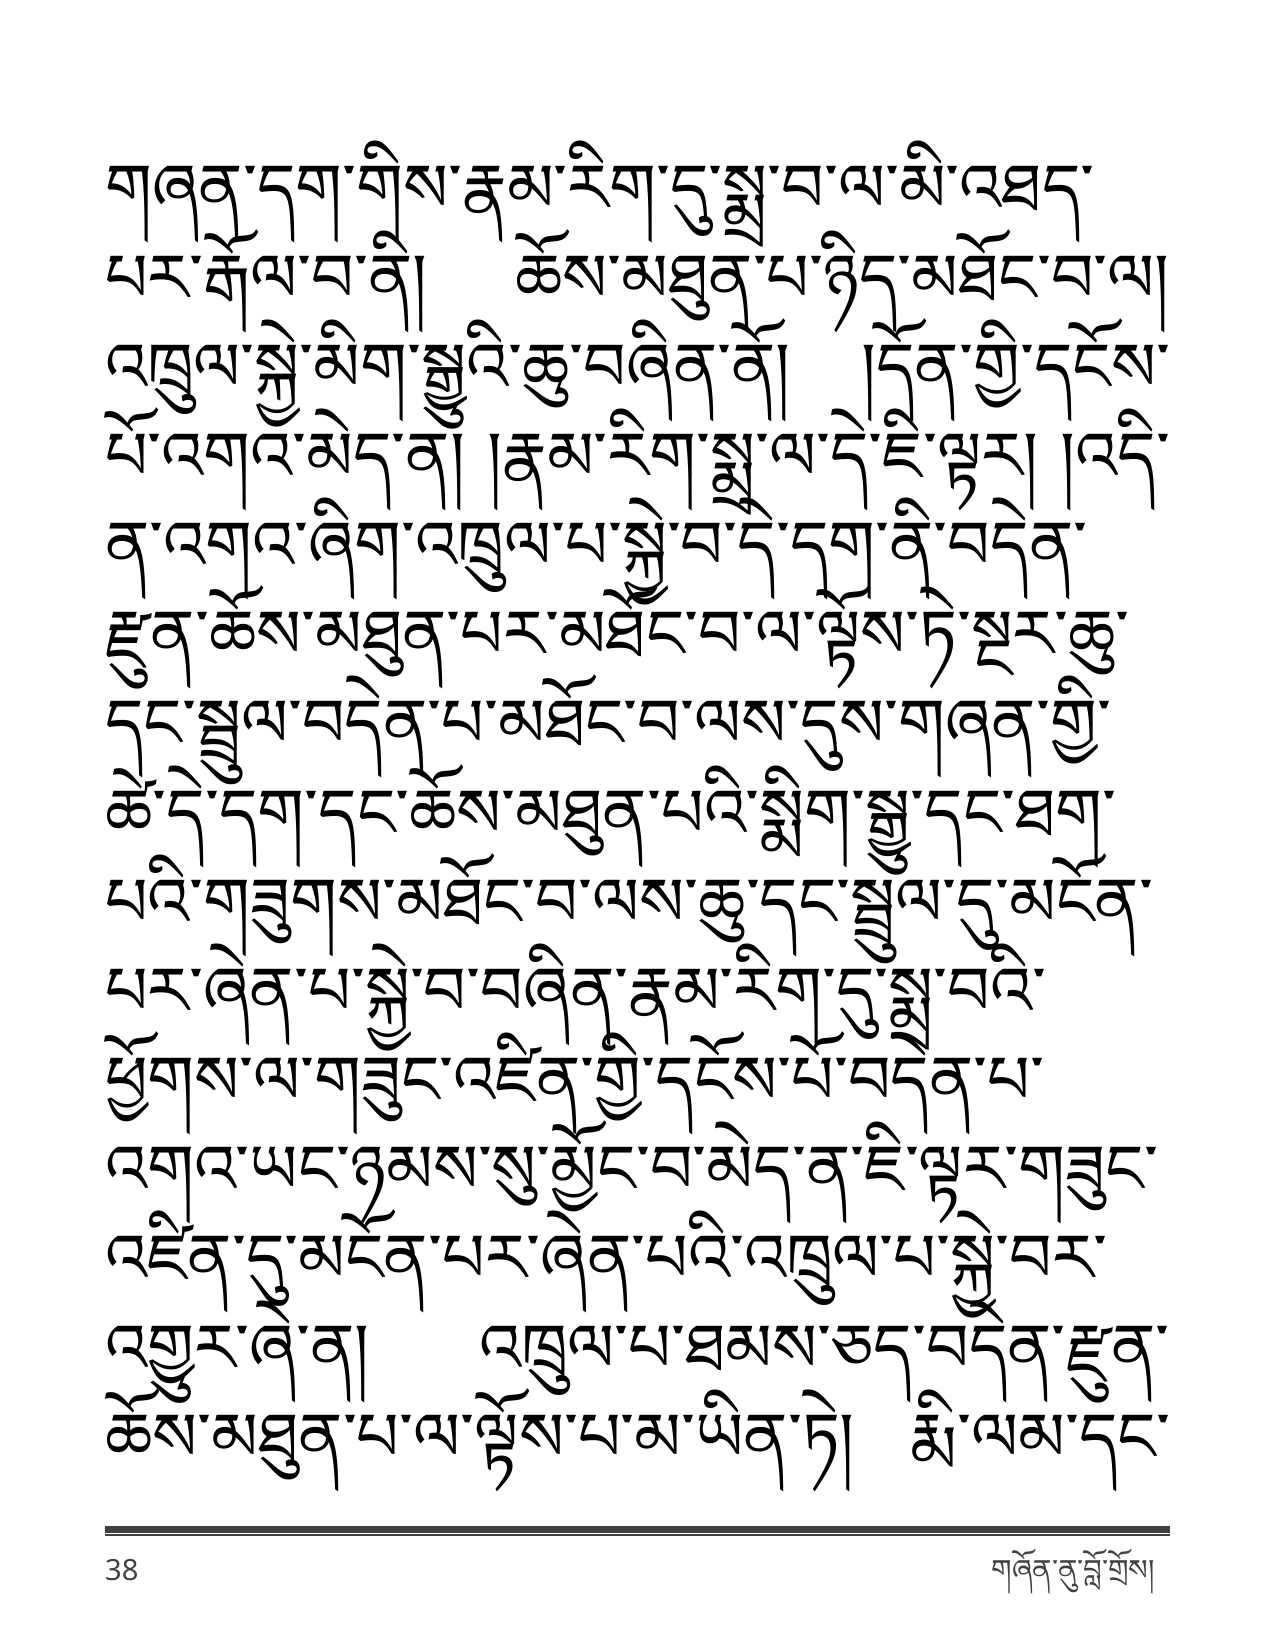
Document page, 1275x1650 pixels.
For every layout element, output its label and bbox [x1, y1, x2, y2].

text [105, 150, 1170, 1476]
